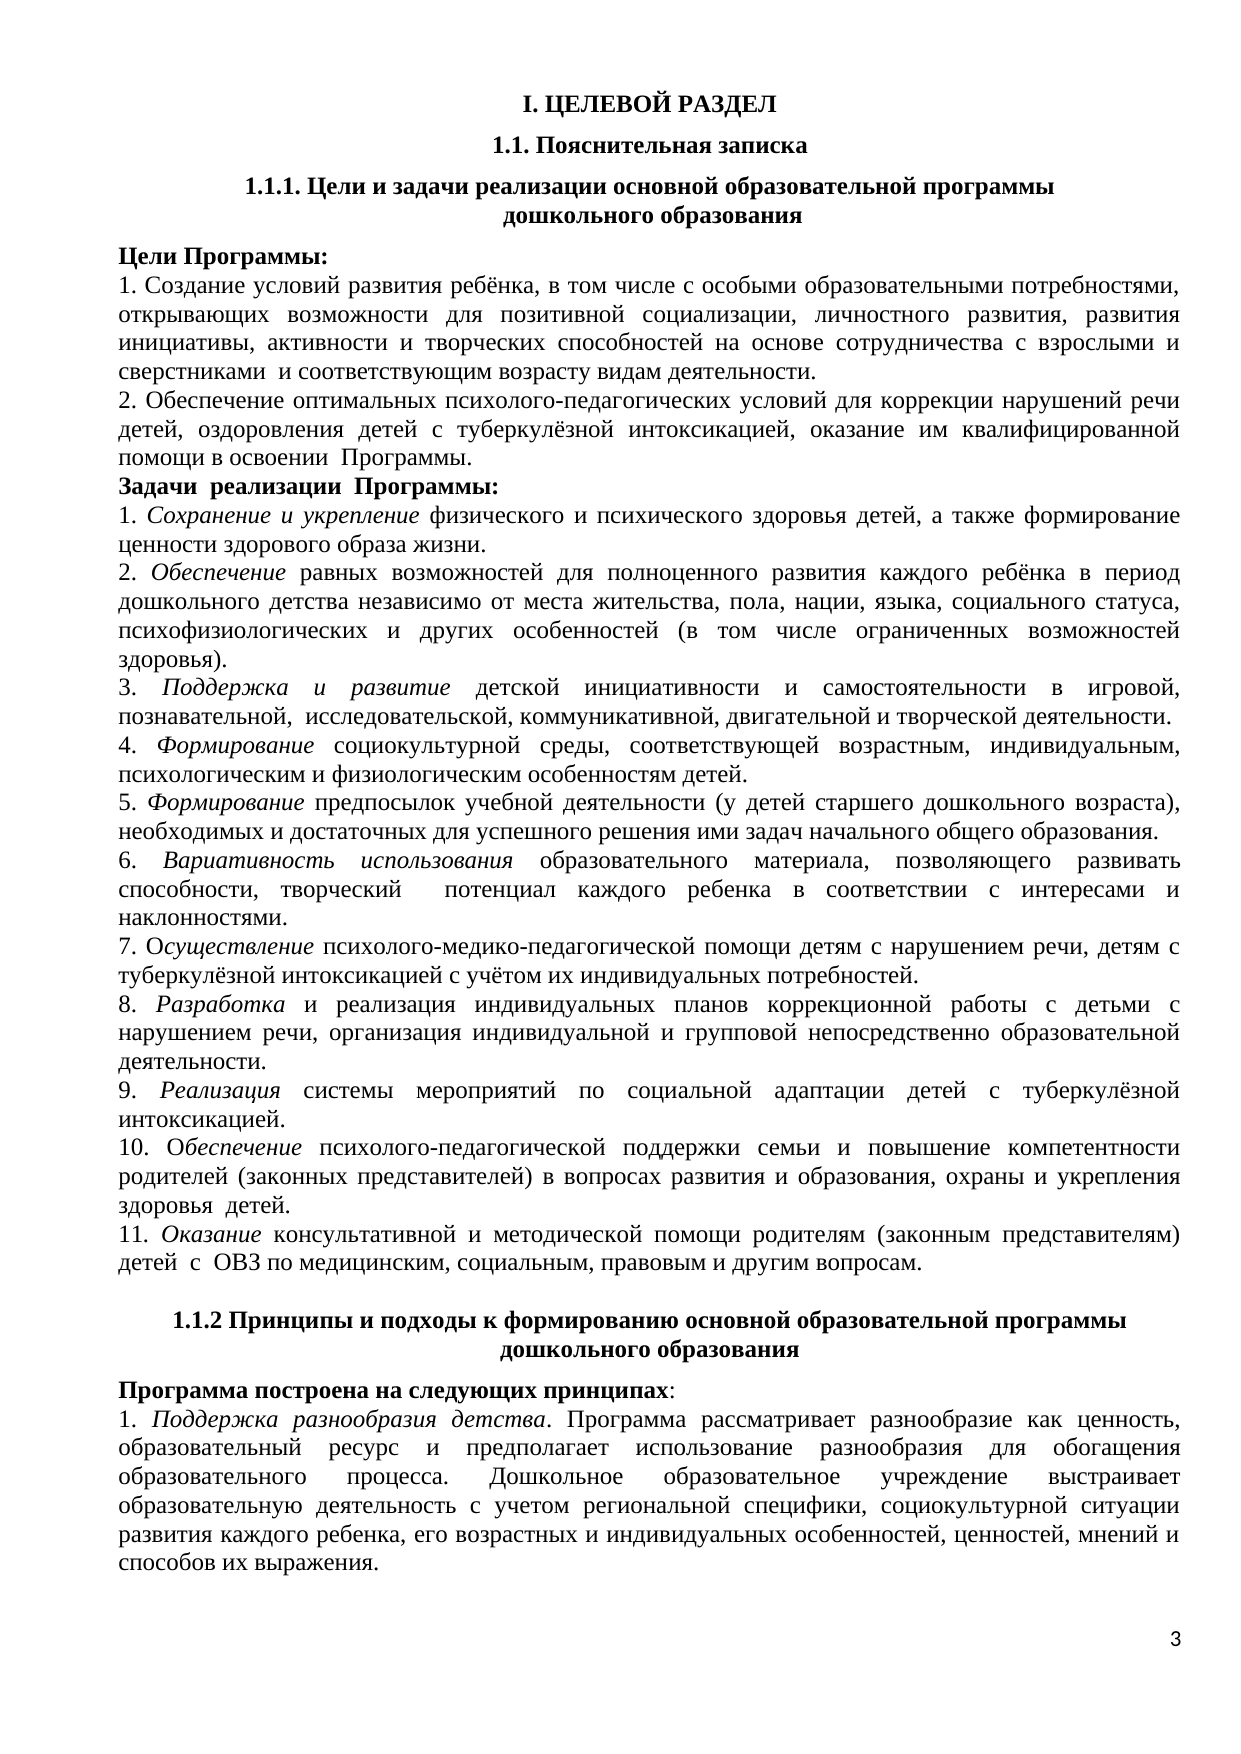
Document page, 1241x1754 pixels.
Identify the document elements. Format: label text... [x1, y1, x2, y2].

text 3. Поддержка и развитие детской инициативности и самостоятельности в игровой, познавательной, исследовательской, коммуникативной, двигательной и творческой деятельности. [118, 672, 1181, 730]
list 1. Создание условий развития ребёнка, в том числе с особыми образовательными потребностями, открывающих возможности для позитивной социализации, личностного развития, развития инициативы, активности и творческих способностей на основе сотрудничества с взрослыми и сверстниками и соответствующим возрасту видам деятельности. [118, 270, 1181, 385]
text I. ЦЕЛЕВОЙ РАЗДЕЛ [118, 89, 1181, 117]
text Задачи реализации Программы: [118, 471, 1181, 500]
text 4. Формирование социокультурной среды, соответствующей возрастным, индивидуальным, психологическим и физиологическим особенностям детей. [118, 730, 1181, 787]
text дошкольного образования [118, 1334, 1181, 1362]
text 2. Обеспечение оптимальных психолого-педагогических условий для коррекции нарушений речи детей, оздоровления детей с туберкулёзной интоксикацией, оказание им квалифицированной помощи в освоении Программы. [118, 385, 1181, 471]
text 10. Обеспечение психолого-педагогической поддержки семьи и повышение компетентности родителей (законных представителей) в вопросах развития и образования, охраны и укрепления здоровья детей. [118, 1132, 1181, 1219]
text 1.1.2 Принципы и подходы к формированию основной образовательной программы [118, 1305, 1181, 1334]
text дошкольного образования [118, 200, 1181, 229]
text 1.1.1. Цели и задачи реализации основной образовательной программы [118, 171, 1181, 200]
text 6. Вариативность использования образовательного материала, позволяющего развивать способности, творческий потенциал каждого ребенка в соответствии с интересами и наклонностями. [118, 845, 1181, 931]
text 1. Сохранение и укрепление физического и психического здоровья детей, а также формирование ценности здорового образа жизни. [118, 500, 1181, 557]
text 2. Обеспечение равных возможностей для полноценного развития каждого ребёнка в период дошкольного детства независимо от места жительства, пола, нации, языка, социального статуса, психофизиологических и других особенностей (в том числе ограниченных возможностей здоровья). [118, 557, 1181, 672]
text 5. Формирование предпосылок учебной деятельности (у детей старшего дошкольного возраста), необходимых и достаточных для успешного решения ими задач начального общего образования. [118, 787, 1181, 845]
list Цели Программы: [118, 241, 1181, 270]
text 1. Поддержка разнообразия детства. Программа рассматривает разнообразие как ценность, образовательный ресурс и предполагает использование разнообразия для обогащения образовательного процесса. Дошкольное образовательное учреждение выстраивает образовательную деятельность с учетом региональной специфики, социокультурной ситуации развития каждого ребенка, его возрастных и индивидуальных особенностей, ценностей, мнений и способов их выражения. [118, 1404, 1181, 1576]
text 11. Оказание консультативной и методической помощи родителям (законным представителям) детей с ОВЗ по медицинским, социальным, правовым и другим вопросам. [118, 1219, 1181, 1276]
text 7. Осуществление психолого-медико-педагогической помощи детям с нарушением речи, детям с туберкулёзной интоксикацией с учётом их индивидуальных потребностей. [118, 931, 1181, 989]
text 9. Реализация системы мероприятий по социальной адаптации детей с туберкулёзной интоксикацией. [118, 1075, 1181, 1132]
text 1.1. Пояснительная записка [118, 130, 1181, 159]
text 8. Разработка и реализация индивидуальных планов коррекционной работы с детьми с нарушением речи, организация индивидуальной и групповой непосредственно образовательной деятельности. [118, 989, 1181, 1075]
text Программа построена на следующих принципах: [118, 1375, 1181, 1404]
